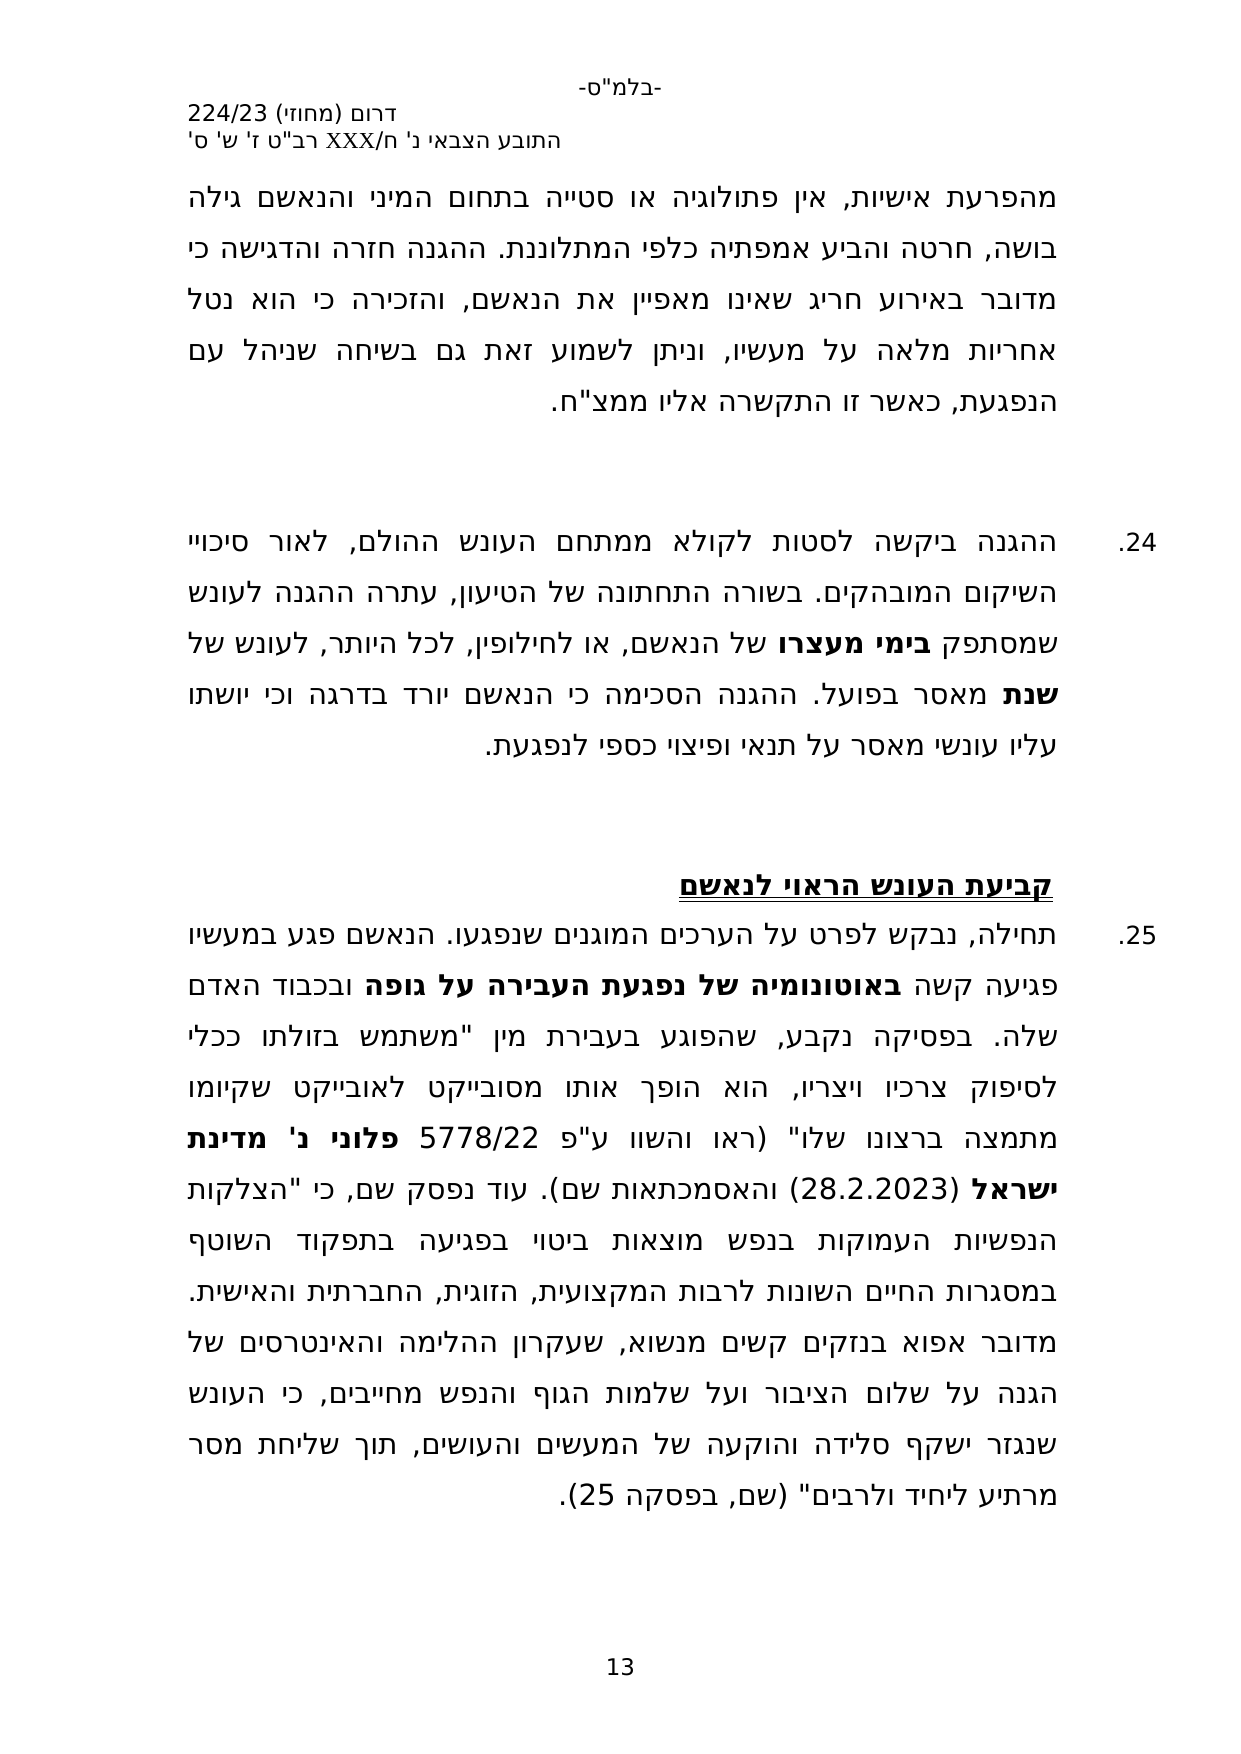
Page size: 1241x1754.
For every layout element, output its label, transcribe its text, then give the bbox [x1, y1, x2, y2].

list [187, 180, 1117, 418]
list ההגנה ביקשה לסטות לקולא ממתחם העונש ההולם, לאור סיכויי השיקום המובהקים. בשורה התחתונה של הטיעון, עתרה ההגנה לעונש שמסתפק בימי מעצרו של הנאשם, או לחילופין, לכל היותר, לעונש של שנת מאסר בפועל. ההגנה הסכימה כי הנאשם יורד בדרגה וכי יושתו עליו עונשי מאסר על תנאי ופיצוי כספי לנפגעת. [187, 524, 1117, 762]
list תחילה, נבקש לפרט על הערכים המוגנים שנפגעו. הנאשם פגע במעשיו פגיעה קשה באוטונומיה של נפגעת העבירה על גופה ובכבוד האדם שלה. בפסיקה נקבע, שהפוגע בעבירת מין "משתמש בזולתו ככלי לסיפוק צרכיו ויצריו, הוא הופך אותו מסובייקט לאובייקט שקיומו מתמצה ברצונו שלו" (ראו והשוו ע"פ 5778/22 פלוני נ' מדינת ישראל (‏28.2.2023) והאסמכתאות שם). עוד נפסק שם, כי "הצלקות הנפשיות העמוקות בנפש מוצאות ביטוי בפגיעה בתפקוד השוטף במסגרות החיים השונות לרבות המקצועית, הזוגית, החברתית והאישית. מדובר אפוא בנזקים קשים מנשוא, שעקרון ההלימה והאינטרסים של הגנה על שלום הציבור ועל שלמות הגוף והנפש מחייבים, כי העונש שנגזר ישקף סלידה והוקעה של המעשים והעושים, תוך שליחת מסר מרתיע ליחיד ולרבים" (שם, בפסקה 25). [187, 918, 1117, 1512]
subtitle קביעת העונש הראוי לנאשם [187, 869, 1053, 903]
